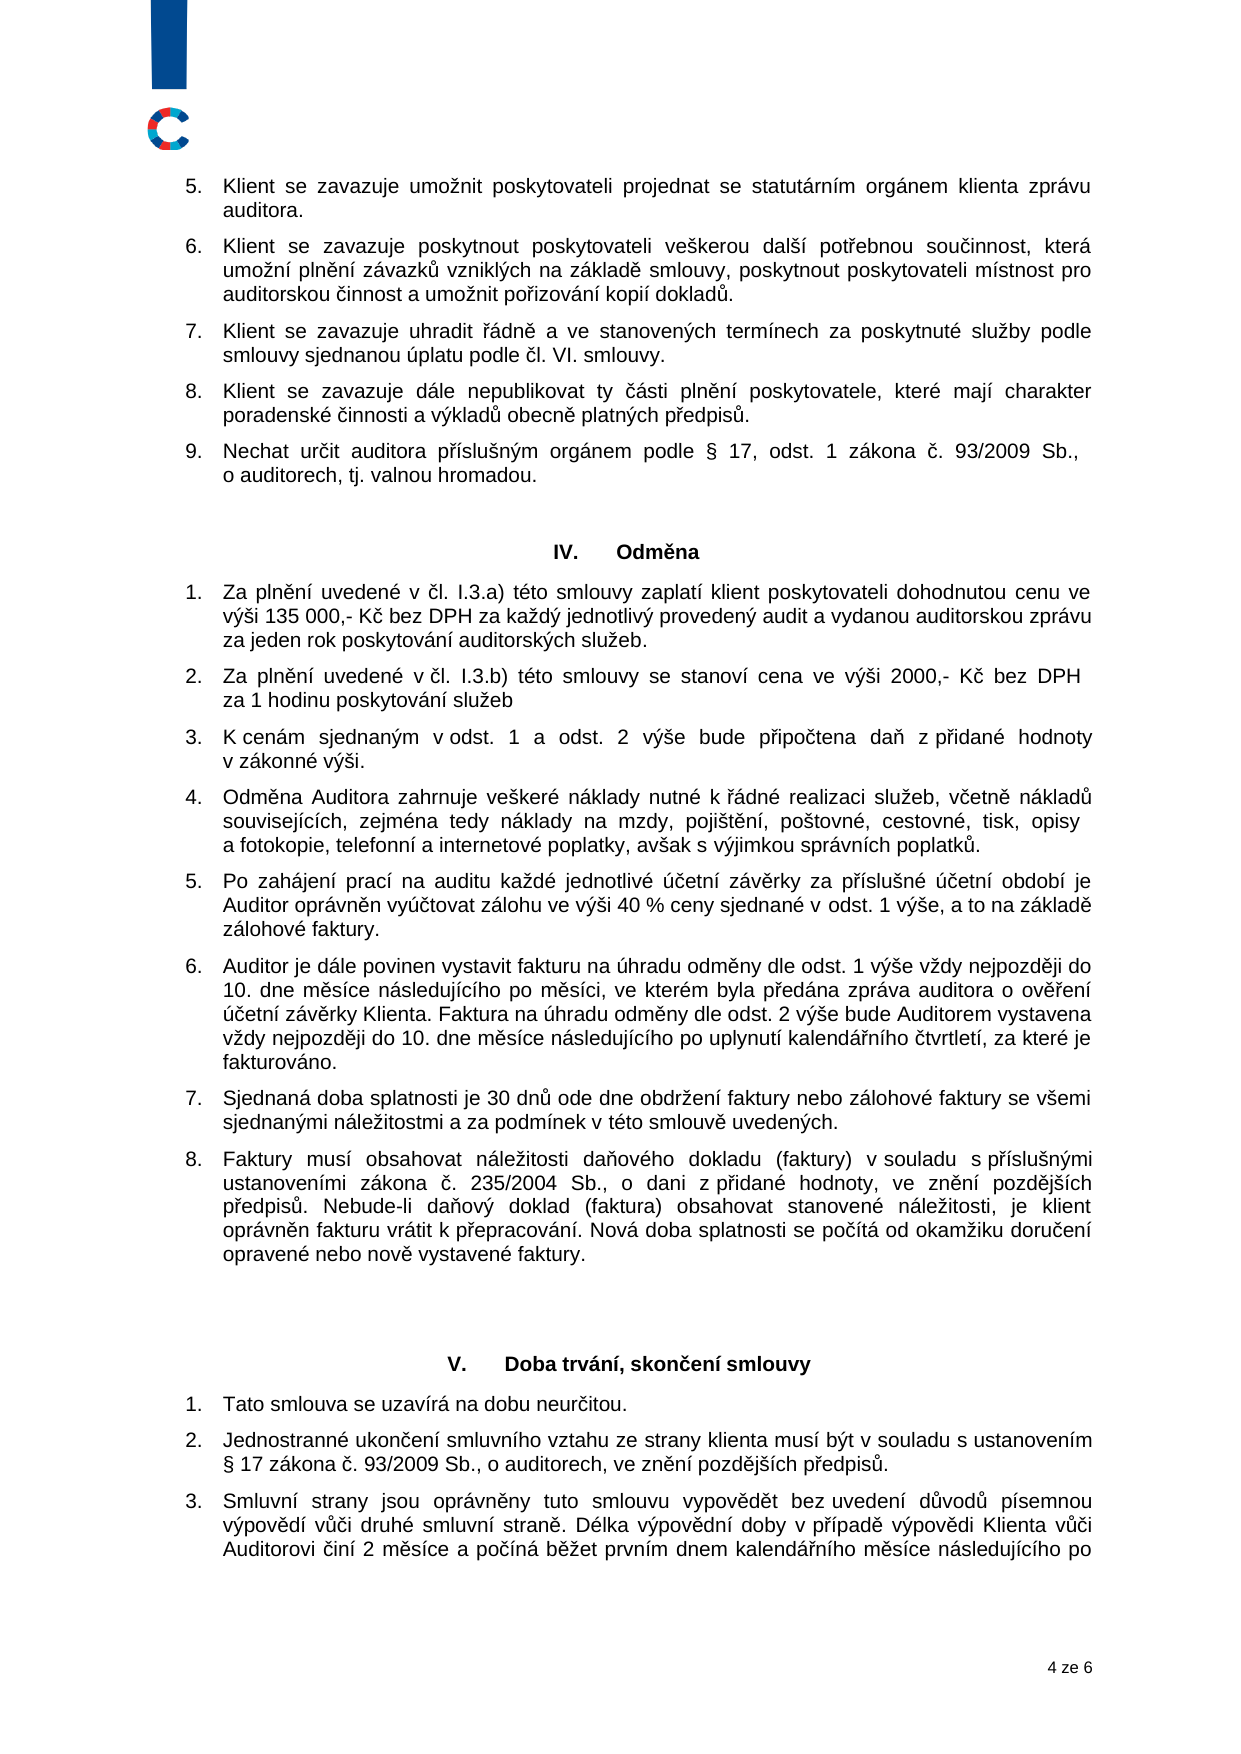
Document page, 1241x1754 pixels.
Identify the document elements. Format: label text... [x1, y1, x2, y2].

list Odměna [185, 540, 1092, 564]
list Auditor je dále povinen vystavit fakturu na úhradu odměny dle odst. 1 výše vždy nejpozději do 10. dne měsíce následujícího po měsíci, ve kterém byla předána zpráva auditora o ověření účetní závěrky Klienta. Faktura na úhradu odměny dle odst. 2 výše bude Auditorem vystavena vždy nejpozději do 10. dne měsíce následujícího po uplynutí kalendářního čtvrtletí, za které je fakturováno. [185, 954, 1092, 1073]
list K cenám sjednaným v odst. 1 a odst. 2 výše bude připočtena daň z přidané hodnoty v zákonné výši. [185, 724, 1092, 772]
list Klient se zavazuje uhradit řádně a ve stanovených termínech za poskytnuté služby podle smlouvy sjednanou úplatu podle čl. VI. smlouvy. [185, 318, 1092, 366]
list Doba trvání, skončení smlouvy [185, 1352, 1092, 1376]
list Nechat určit auditora příslušným orgánem podle § 17, odst. 1 zákona č. 93/2009 Sb., o auditorech, tj. valnou hromadou. [185, 439, 1092, 487]
list Jednostranné ukončení smluvního vztahu ze strany klienta musí být v souladu s ustanovením § 17 zákona č. 93/2009 Sb., o auditorech, ve znění pozdějších předpisů. [185, 1428, 1092, 1476]
list Za plnění uvedené v čl. I.3.b) této smlouvy se stanoví cena ve výši 2000,- Kč bez DPH za 1 hodinu poskytování služeb [185, 664, 1092, 712]
list Klient se zavazuje umožnit poskytovateli projednat se statutárním orgánem klienta zprávu auditora. [185, 174, 1092, 222]
list Sjednaná doba splatnosti je 30 dnů ode dne obdržení faktury nebo zálohové faktury se všemi sjednanými náležitostmi a za podmínek v této smlouvě uvedených. [185, 1086, 1092, 1134]
list Faktury musí obsahovat náležitosti daňového dokladu (faktury) v souladu s příslušnými ustanoveními zákona č. 235/2004 Sb., o dani z přidané hodnoty, ve znění pozdějších předpisů. Nebude-li daňový doklad (faktura) obsahovat stanovené náležitosti, je klient oprávněn fakturu vrátit k přepracování. Nová doba splatnosti se počítá od okamžiku doručení opravené nebo nově vystavené faktury. [185, 1146, 1092, 1266]
list Odměna Auditora zahrnuje veškeré náklady nutné k řádné realizaci služeb, včetně nákladů souvisejících, zejména tedy náklady na mzdy, pojištění, poštovné, cestovné, tisk, opisy a fotokopie, telefonní a internetové poplatky, avšak s výjimkou správních poplatků. [185, 785, 1092, 857]
list Tato smlouva se uzavírá na dobu neurčitou. [185, 1392, 1092, 1416]
list Za plnění uvedené v čl. I.3.a) této smlouvy zaplatí klient poskytovateli dohodnutou cenu ve výši 135 000,- Kč bez DPH za každý jednotlivý provedený audit a vydanou auditorskou zprávu za jeden rok poskytování auditorských služeb. [185, 580, 1092, 652]
list Klient se zavazuje dále nepublikovat ty části plnění poskytovatele, které mají charakter poradenské činnosti a výkladů obecně platných předpisů. [185, 379, 1092, 427]
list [185, 1488, 1092, 1560]
list Po zahájení prací na auditu každé jednotlivé účetní závěrky za příslušné účetní období je Auditor oprávněn vyúčtovat zálohu ve výši 40 % ceny sjednané v odst. 1 výše, a to na základě zálohové faktury. [185, 869, 1092, 941]
list Klient se zavazuje poskytnout poskytovateli veškerou další potřebnou součinnost, která umožní plnění závazků vzniklých na základě smlouvy, poskytnout poskytovateli místnost pro auditorskou činnost a umožnit pořizování kopií dokladů. [185, 234, 1092, 306]
